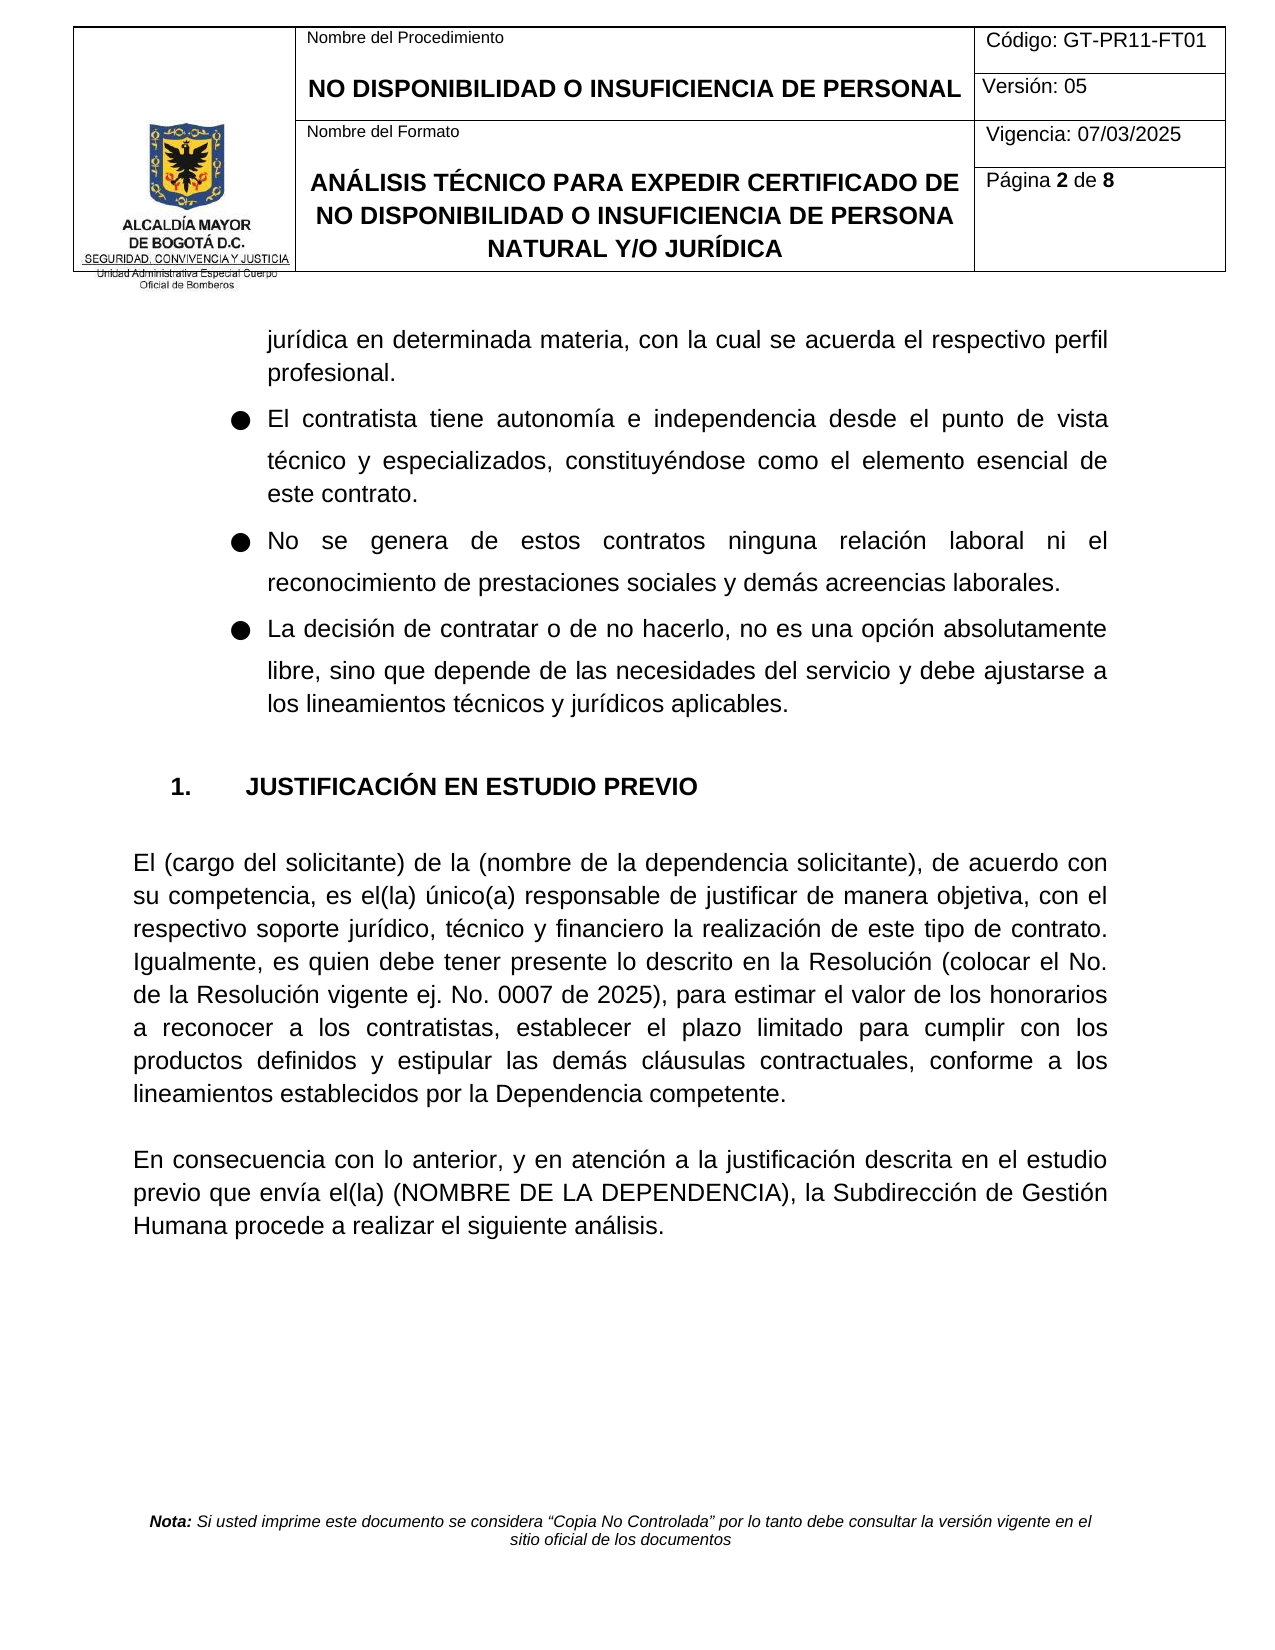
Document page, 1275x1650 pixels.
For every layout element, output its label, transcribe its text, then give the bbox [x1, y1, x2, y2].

picture [80, 272, 290, 292]
text El (cargo del solicitante) de la (nombre de la dependencia solicitante), de acuerdo con su competencia, es el(la) único(a) responsable de justificar de manera objetiva, con el respectivo soporte jurídico, técnico y financiero la realización de este tipo de contrato. Igualmente, es quien debe tener presente lo descrito en la Resolución (colocar el No. de la Resolución vigente ej. No. 0007 de 2025), para estimar el valor de los honorarios a reconocer a los contratistas, establecer el plazo limitado para cumplir con los productos definidos y estipular las demás cláusulas contractuales, conforme a los lineamientos establecidos por la Dependencia competente. [133, 848, 1109, 1108]
list La decisión de contratar o de no hacerlo, no es una opción absolutamente libre, sino que depende de las necesidades del servicio y debe ajustarse a los lineamientos técnicos y jurídicos aplicables. [229, 601, 1109, 718]
list El contratista tiene autonomía e independencia desde el punto de vista técnico y especializados, constituyéndose como el elemento esencial de este contrato. [229, 391, 1109, 508]
subtitle JUSTIFICACIÓN EN ESTUDIO PREVIO [170, 772, 1109, 801]
text En consecuencia con lo anterior, y en atención a la justificación descrita en el estudio previo que envía el(la) (NOMBRE DE LA DEPENDENCIA), la Subdirección de Gestión Humana procede a realizar el siguiente análisis. [133, 1145, 1109, 1240]
list No se genera de estos contratos ninguna relación laboral ni el reconocimiento de prestaciones sociales y demás acreencias laborales. [229, 512, 1109, 596]
picture [80, 120, 290, 271]
